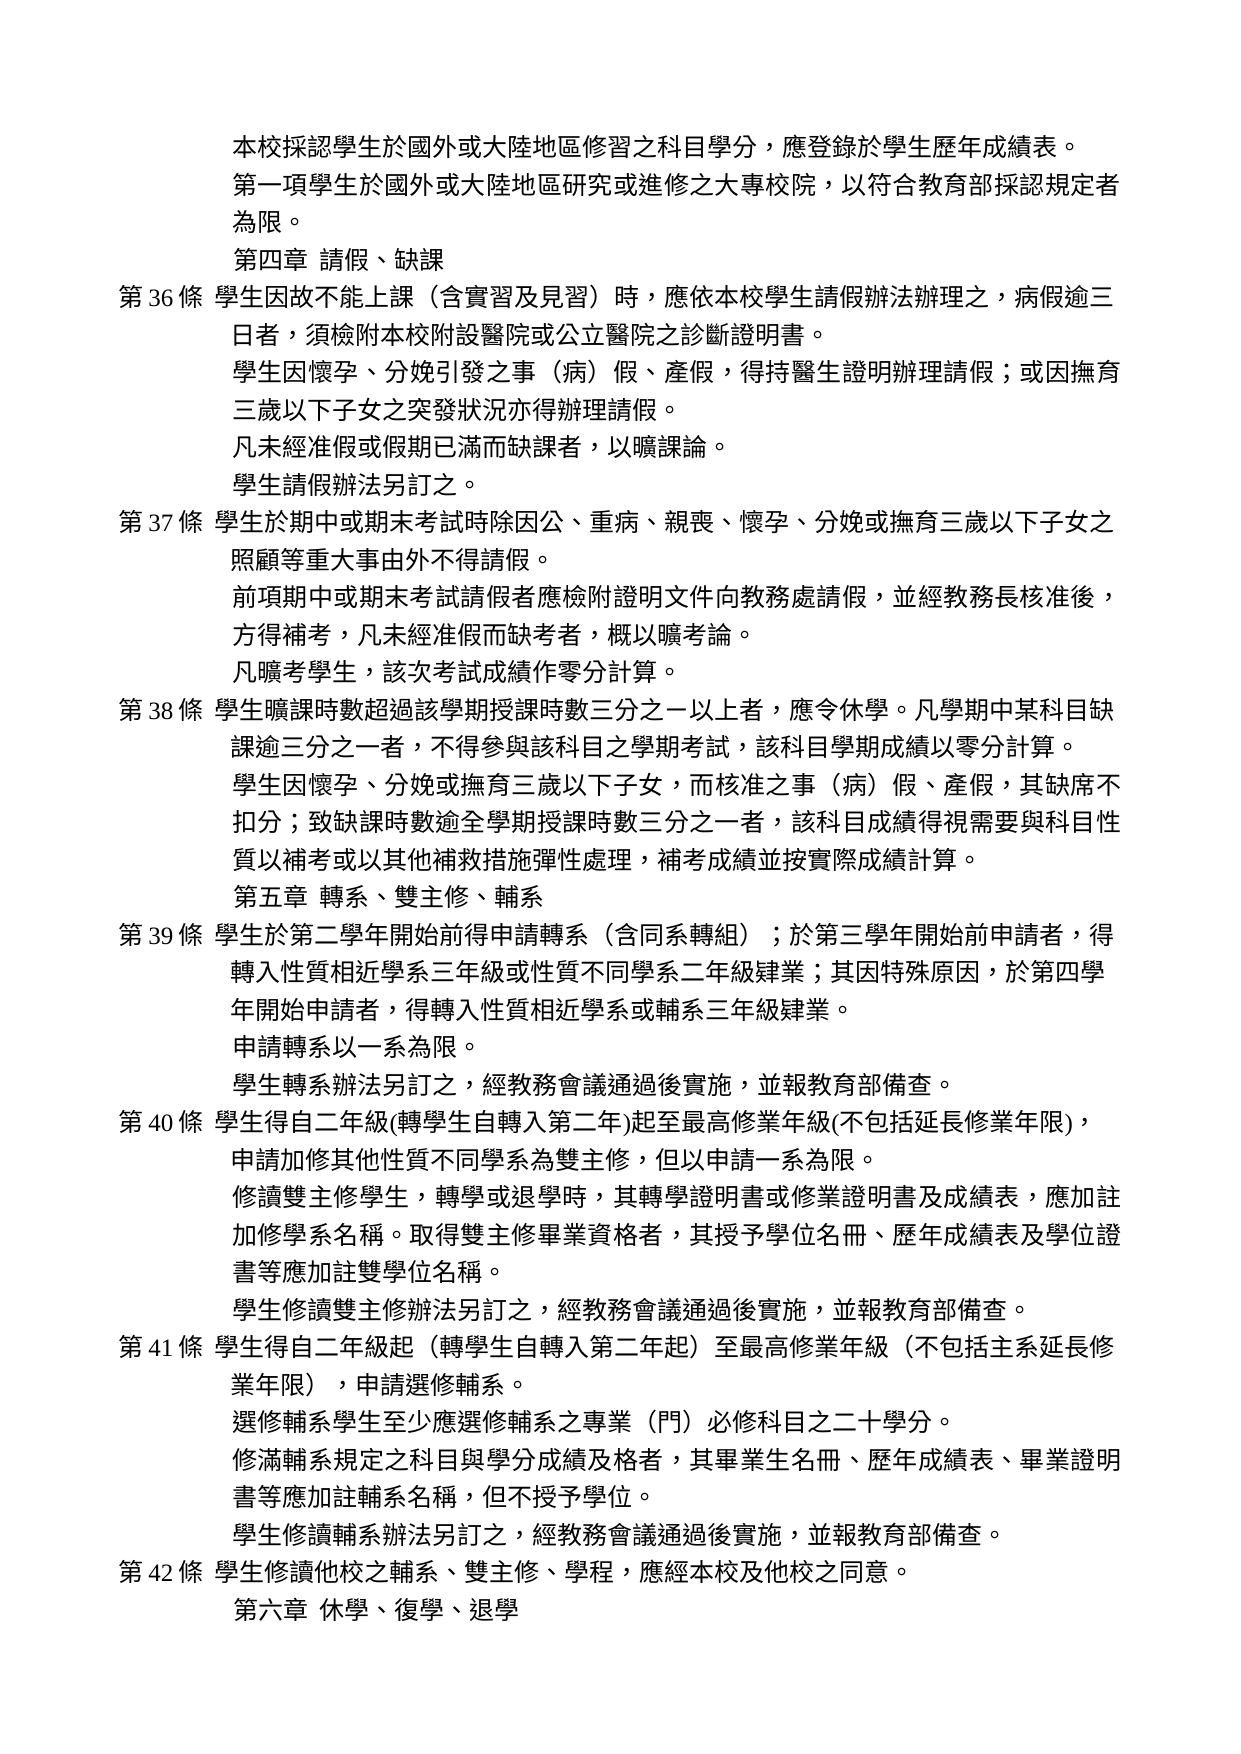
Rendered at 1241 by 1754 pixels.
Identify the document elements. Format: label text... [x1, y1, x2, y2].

text 學生修讀輔系辦法另訂之，經教務會議通過後實施，並報教育部備查。 [232, 1514, 1122, 1552]
text 第38條 學生曠課時數超過該學期授課時數三分之ㄧ以上者，應令休學。凡學期中某科目缺課逾三分之一者，不得參與該科目之學期考試，該科目學期成績以零分計算。 [118, 689, 1122, 764]
text 修讀雙主修學生，轉學或退學時，其轉學證明書或修業證明書及成績表，應加註加修學系名稱。取得雙主修畢業資格者，其授予學位名冊、歷年成績表及學位證書等應加註雙學位名稱。 [232, 1177, 1122, 1289]
text 第五章 轉系、雙主修、輔系 [118, 877, 1122, 914]
text 申請轉系以一系為限。 [232, 1027, 1122, 1064]
text 凡未經准假或假期已滿而缺課者，以曠課論。 [232, 427, 1122, 464]
text 學生轉系辦法另訂之，經教務會議通過後實施，並報教育部備查。 [232, 1064, 1122, 1102]
text 學生因懷孕、分娩引發之事（病）假、產假，得持醫生證明辦理請假；或因撫育三歲以下子女之突發狀況亦得辦理請假。 [232, 352, 1122, 427]
text 第41條 學生得自二年級起（轉學生自轉入第二年起）至最高修業年級（不包括主系延長修業年限），申請選修輔系。 [118, 1327, 1122, 1402]
text 學生修讀雙主修辦法另訂之，經教務會議通過後實施，並報教育部備查。 [232, 1289, 1122, 1327]
text 第一項學生於國外或大陸地區研究或進修之大專校院，以符合教育部採認規定者為限。 [232, 164, 1122, 239]
text 第39條 學生於第二學年開始前得申請轉系（含同系轉組）；於第三學年開始前申請者，得轉入性質相近學系三年級或性質不同學系二年級肄業；其因特殊原因，於第四學年開始申請者，得轉入性質相近學系或輔系三年級肄業。 [118, 914, 1122, 1027]
text 本校採認學生於國外或大陸地區修習之科目學分，應登錄於學生歷年成績表。 [232, 127, 1122, 164]
text 第36條 學生因故不能上課（含實習及見習）時，應依本校學生請假辦法辦理之，病假逾三日者，須檢附本校附設醫院或公立醫院之診斷證明書。 [118, 277, 1122, 352]
text 前項期中或期末考試請假者應檢附證明文件向教務處請假，並經教務長核准後，方得補考，凡未經准假而缺考者，概以曠考論。 [232, 577, 1122, 652]
text 第四章 請假、缺課 [118, 239, 1122, 277]
text 學生請假辦法另訂之。 [232, 464, 1122, 502]
text 選修輔系學生至少應選修輔系之專業（門）必修科目之二十學分。 [232, 1402, 1122, 1439]
text 凡曠考學生，該次考試成績作零分計算。 [232, 652, 1122, 689]
text 學生因懷孕、分娩或撫育三歲以下子女，而核准之事（病）假、產假，其缺席不扣分；致缺課時數逾全學期授課時數三分之一者，該科目成績得視需要與科目性質以補考或以其他補救措施彈性處理，補考成績並按實際成績計算。 [232, 764, 1122, 877]
text 第42條 學生修讀他校之輔系、雙主修、學程，應經本校及他校之同意。 [118, 1552, 1122, 1589]
text 修滿輔系規定之科目與學分成績及格者，其畢業生名冊、歷年成績表、畢業證明書等應加註輔系名稱，但不授予學位。 [232, 1439, 1122, 1514]
text 第六章 休學、復學、退學 [118, 1589, 1122, 1627]
text 第40條 學生得自二年級(轉學生自轉入第二年)起至最高修業年級(不包括延長修業年限)，申請加修其他性質不同學系為雙主修，但以申請一系為限。 [118, 1102, 1122, 1177]
text 第37條 學生於期中或期末考試時除因公、重病、親喪、懷孕、分娩或撫育三歲以下子女之照顧等重大事由外不得請假。 [118, 502, 1122, 577]
